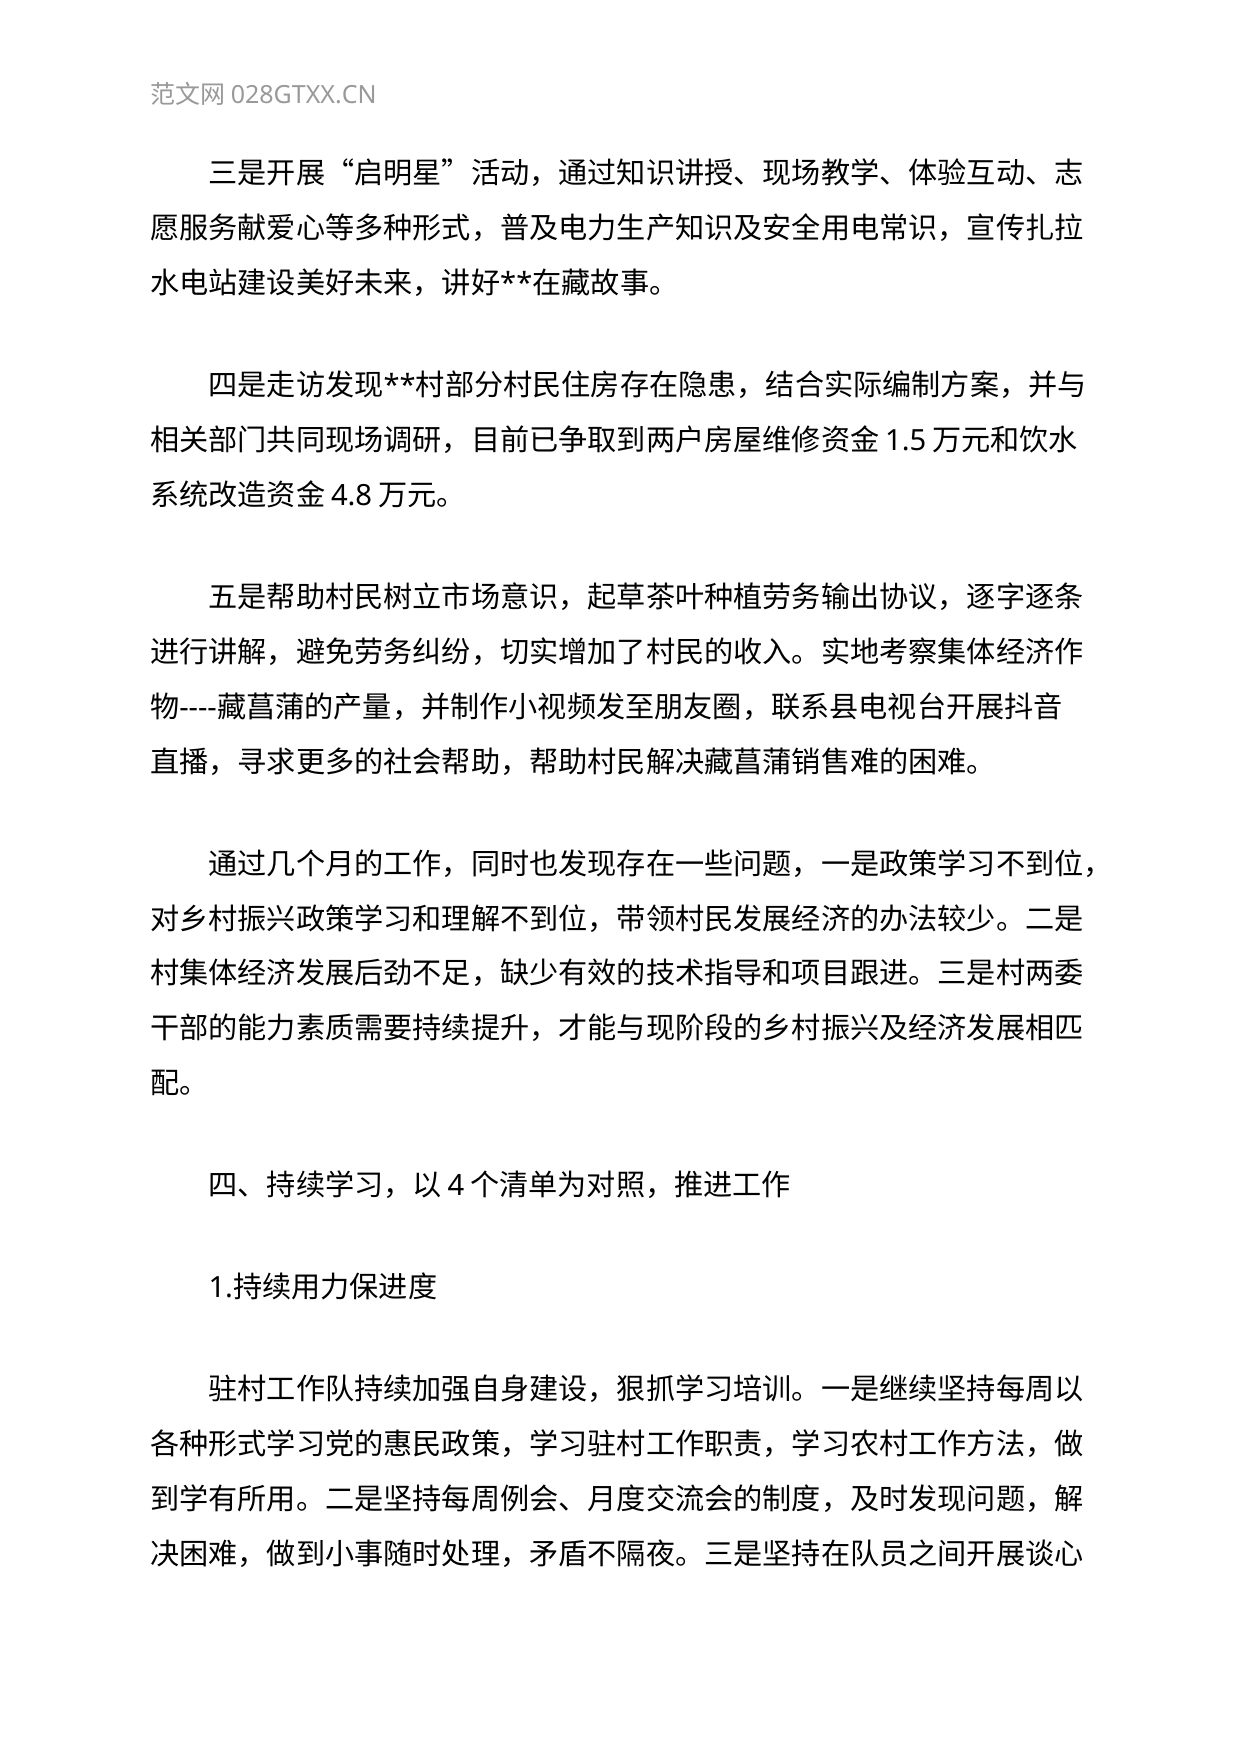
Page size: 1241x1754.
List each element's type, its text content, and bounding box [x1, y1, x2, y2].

text 五是帮助村民树立市场意识，起草茶叶种植劳务输出协议，逐字逐条进行讲解，避免劳务纠纷，切实增加了村民的收入。实地考察集体经济作物----藏菖蒲的产量，并制作小视频发至朋友圈，联系县电视台开展抖音直播，寻求更多的社会帮助，帮助村民解决藏菖蒲销售难的困难。 [150, 574, 1090, 781]
text 四、持续学习，以4个清单为对照，推进工作 [150, 1162, 1090, 1204]
text 通过几个月的工作，同时也发现存在一些问题，一是政策学习不到位，对乡村振兴政策学习和理解不到位，带领村民发展经济的办法较少。二是村集体经济发展后劲不足，缺少有效的技术指导和项目跟进。三是村两委干部的能力素质需要持续提升，才能与现阶段的乡村振兴及经济发展相匹配。 [150, 840, 1090, 1102]
text 四是走访发现**村部分村民住房存在隐患，结合实际编制方案，并与相关部门共同现场调研，目前已争取到两户房屋维修资金1.5万元和饮水系统改造资金4.8万元。 [150, 362, 1090, 514]
text 三是开展“启明星”活动，通过知识讲授、现场教学、体验互动、志愿服务献爱心等多种形式，普及电力生产知识及安全用电常识，宣传扎拉水电站建设美好未来，讲好**在藏故事。 [150, 150, 1090, 302]
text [150, 1366, 1090, 1573]
text 1.持续用力保进度 [150, 1264, 1090, 1306]
